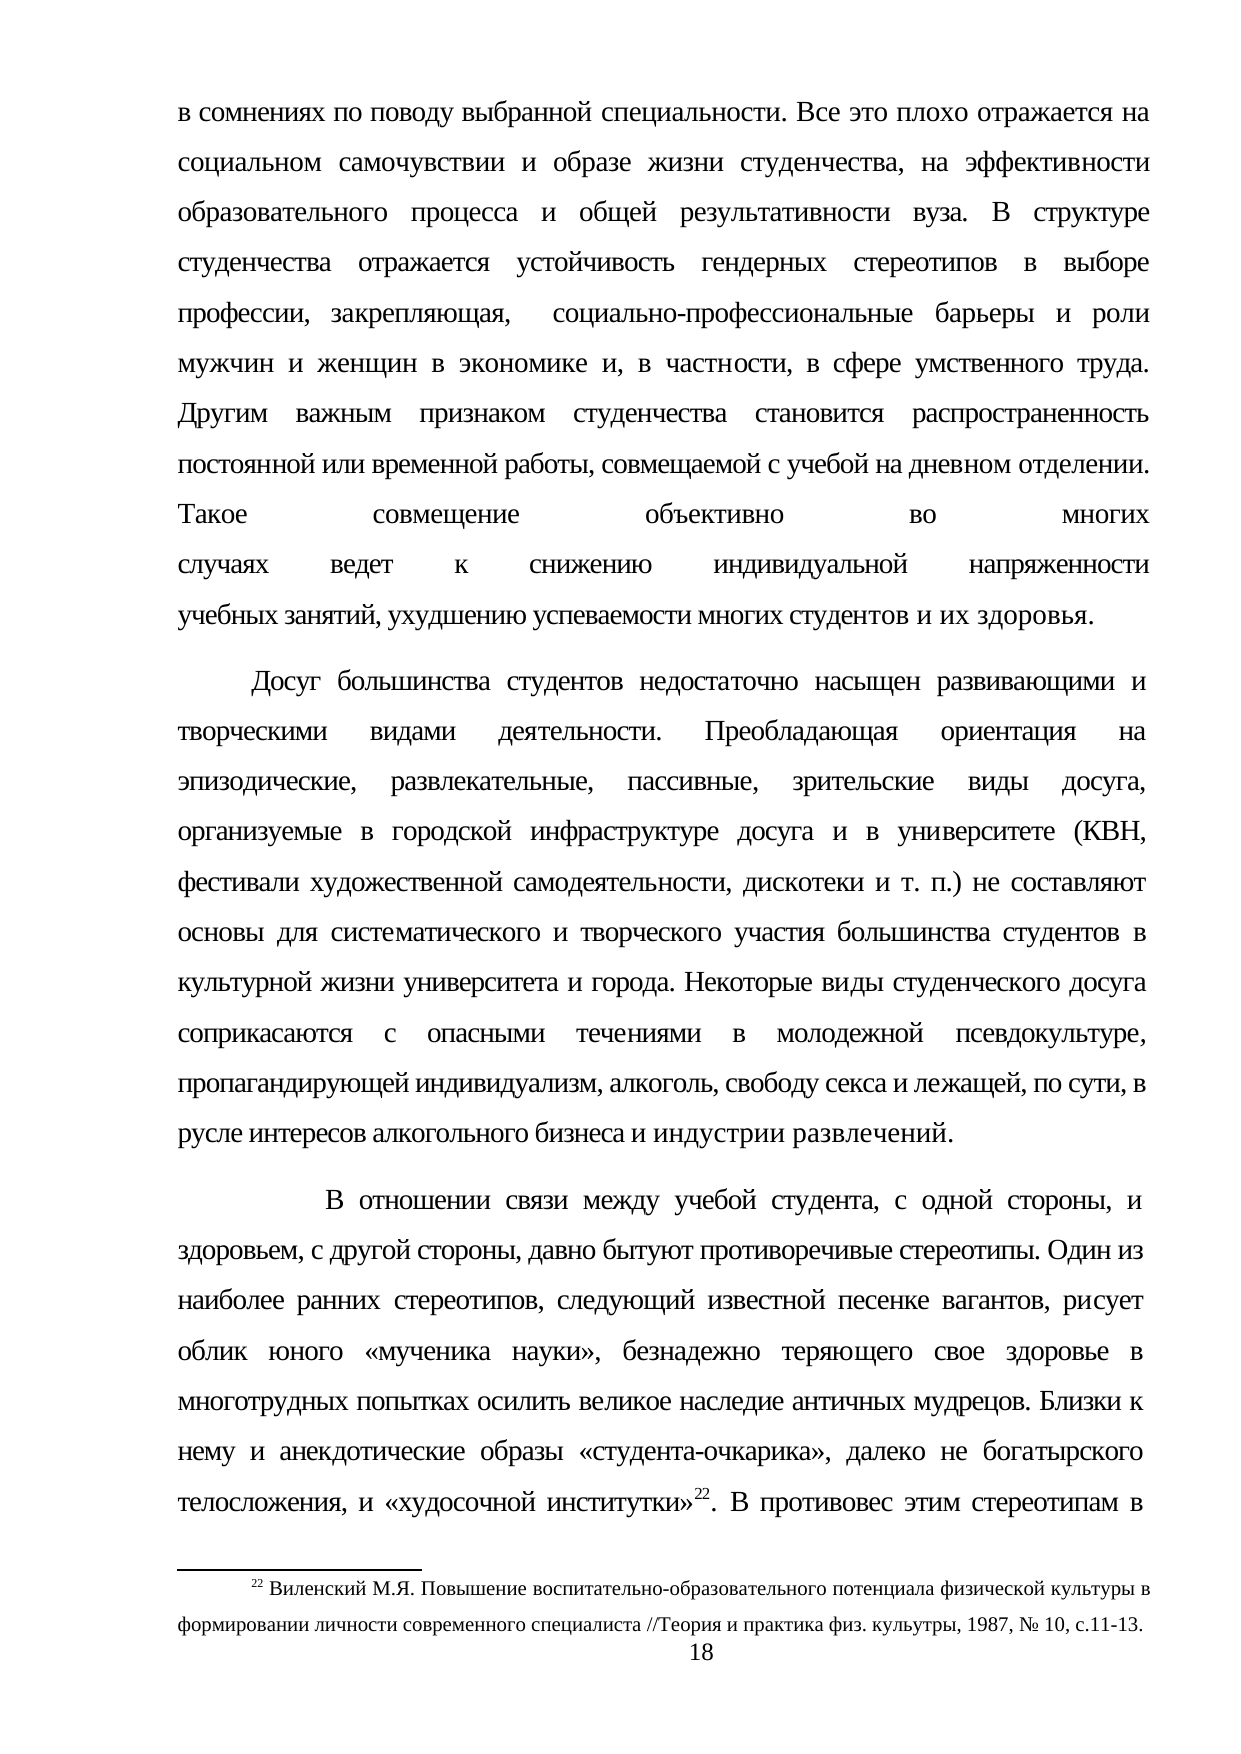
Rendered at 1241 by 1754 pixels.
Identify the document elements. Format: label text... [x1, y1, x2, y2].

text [177, 1182, 1144, 1517]
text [177, 94, 1150, 630]
text Досуг большинства студентов недостаточно насыщен развивающими и творческими видами деятельности. Преобладающая ориентация на эпизодические, развлекательные, пассивные, зрительские виды досуга, организуемые в городской инфраструктуре досуга и в университете (КВН, фестивали художественной самодеятельности, дискотеки и т. п.) не составляют основы для систематического и творческого участия большинства студентов в культурной жизни университета и города. Некоторые виды студенческого досуга соприкасаются с опасными течениями в молодежной псевдокультуре, пропагандирующей индивидуализм, алкоголь, свободу секса и лежащей, по сути, в русле интересов алкогольного бизнеса и индустрии развлечений. [177, 663, 1147, 1149]
